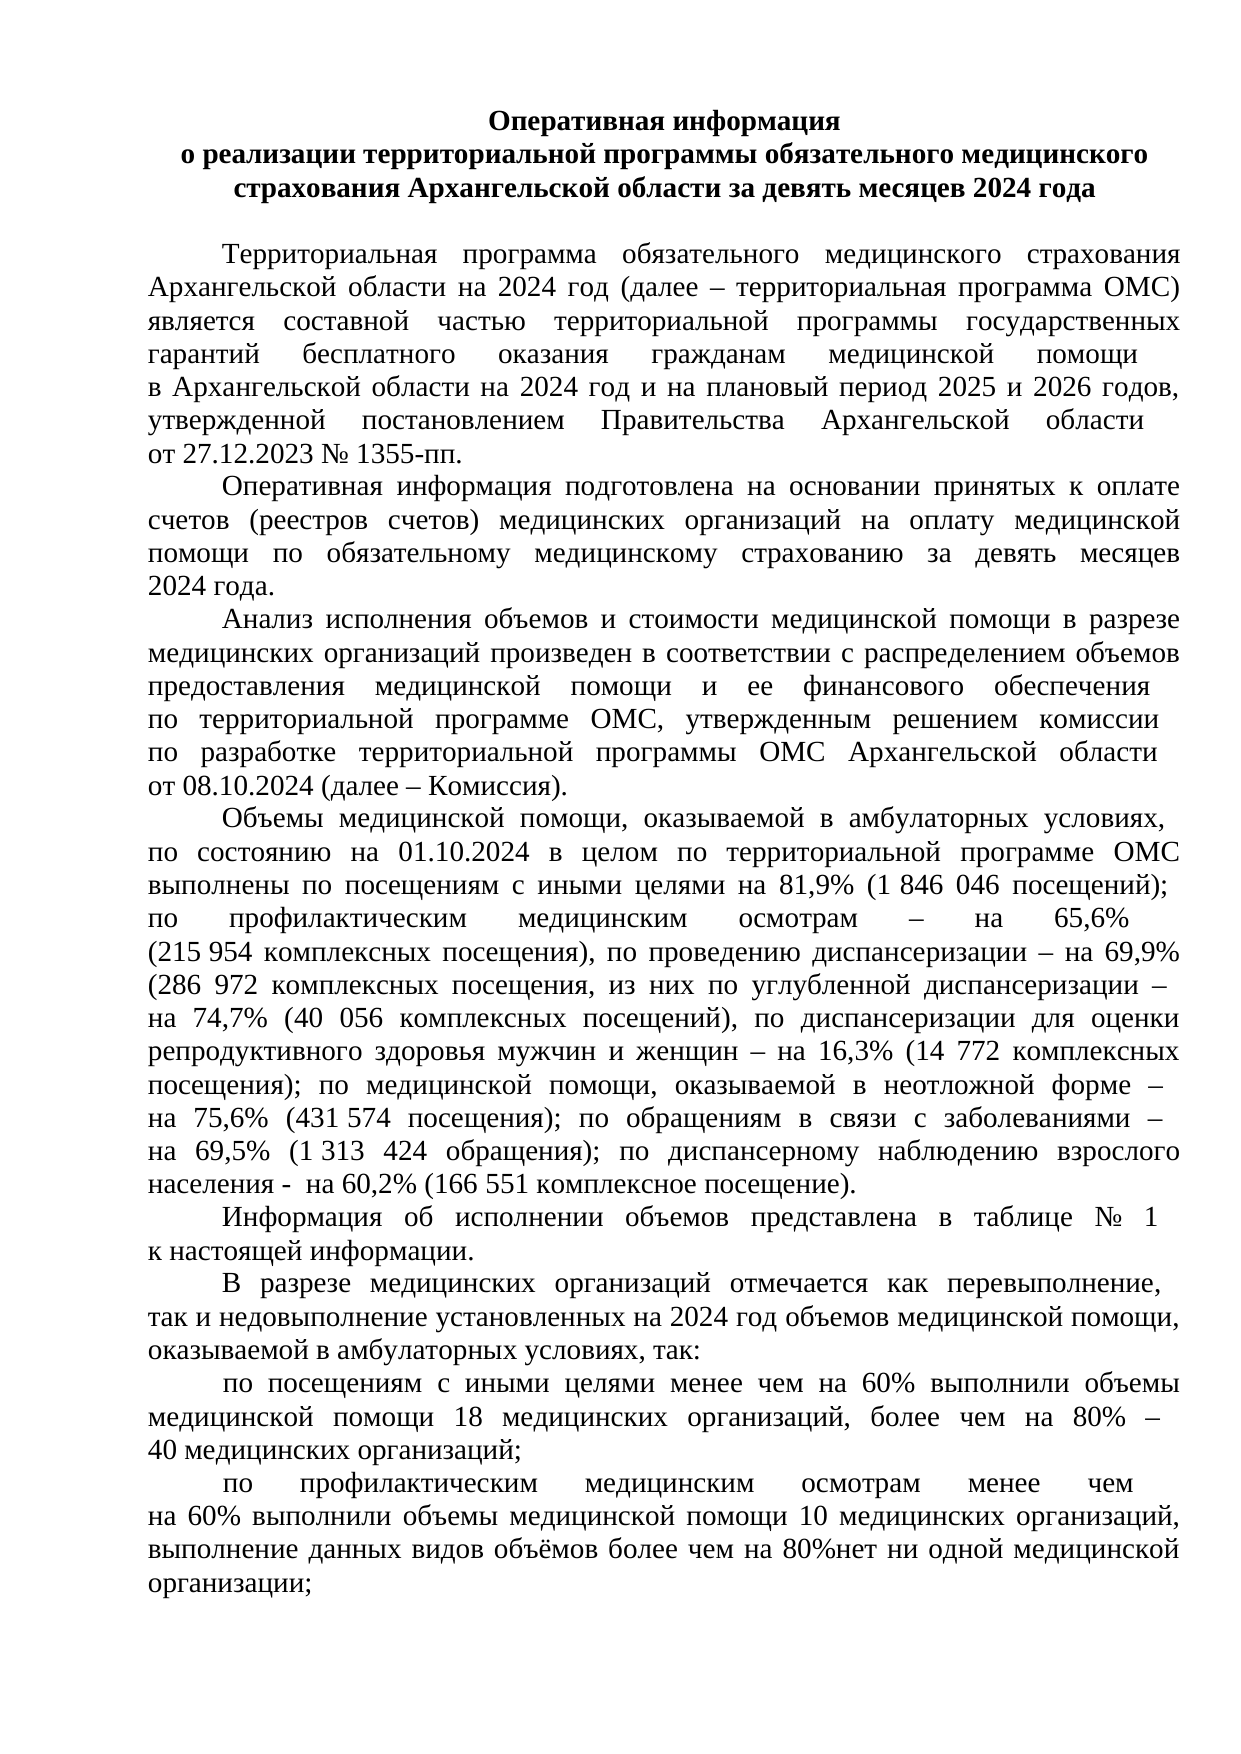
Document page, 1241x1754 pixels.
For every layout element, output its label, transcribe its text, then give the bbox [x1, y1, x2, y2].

text Оперативная информация [148, 103, 1181, 137]
text о реализации территориальной программы обязательного медицинского страхования Архангельской области за девять месяцев 2024 года [148, 137, 1181, 204]
text Анализ исполнения объемов и стоимости медицинской помощи в разрезе медицинских организаций произведен в соответствии с распределением объемов предоставления медицинской помощи и ее финансового обеспечения по территориальной программе ОМС, утвержденным решением комиссии по разработке территориальной программы ОМС Архангельской области от 08.10.2024 (далее – Комиссия). [148, 602, 1181, 801]
text по профилактическим медицинским осмотрам менее чем на 60% выполнили объемы медицинской помощи 10 медицинских организаций, выполнение данных видов объёмов более чем на 80%нет ни одной медицинской организации; [148, 1466, 1181, 1598]
text Объемы медицинской помощи, оказываемой в амбулаторных условиях, по состоянию на 01.10.2024 в целом по территориальной программе ОМС выполнены по посещениям с иными целями на 81,9% (1 846 046 посещений); по профилактическим медицинским осмотрам – на 65,6% (215 954 комплексных посещения), по проведению диспансеризации – на 69,9% (286 972 комплексных посещения, из них по углубленной диспансеризации – на 74,7% (40 056 комплексных посещений), по диспансеризации для оценки репродуктивного здоровья мужчин и женщин – на 16,3% (14 772 комплексных посещения); по медицинской помощи, оказываемой в неотложной форме – на 75,6% (431 574 посещения); по обращениям в связи с заболеваниями – на 69,5% (1 313 424 обращения); по диспансерному наблюдению взрослого населения - на 60,2% (166 551 комплексное посещение). [148, 801, 1181, 1200]
text Территориальная программа обязательного медицинского страхования Архангельской области на 2024 год (далее – территориальная программа ОМС) является составной частью территориальной программы государственных гарантий бесплатного оказания гражданам медицинской помощи в Архангельской области на 2024 год и на плановый период 2025 и 2026 годов, утвержденной постановлением Правительства Архангельской области от 27.12.2023 № 1355-пп. [148, 237, 1181, 469]
text Оперативная информация подготовлена на основании принятых к оплате счетов (реестров счетов) медицинских организаций на оплату медицинской помощи по обязательному медицинскому страхованию за девять месяцев 2024 года. [148, 469, 1181, 602]
text Информация об исполнении объемов представлена в таблице № 1 к настоящей информации. [148, 1200, 1181, 1266]
text В разрезе медицинских организаций отмечается как перевыполнение, так и недовыполнение установленных на 2024 год объемов медицинской помощи, оказываемой в амбулаторных условиях, так: [148, 1266, 1181, 1366]
text по посещениям с иными целями менее чем на 60% выполнили объемы медицинской помощи 18 медицинских организаций, более чем на 80% – 40 медицинских организаций; [148, 1366, 1181, 1466]
